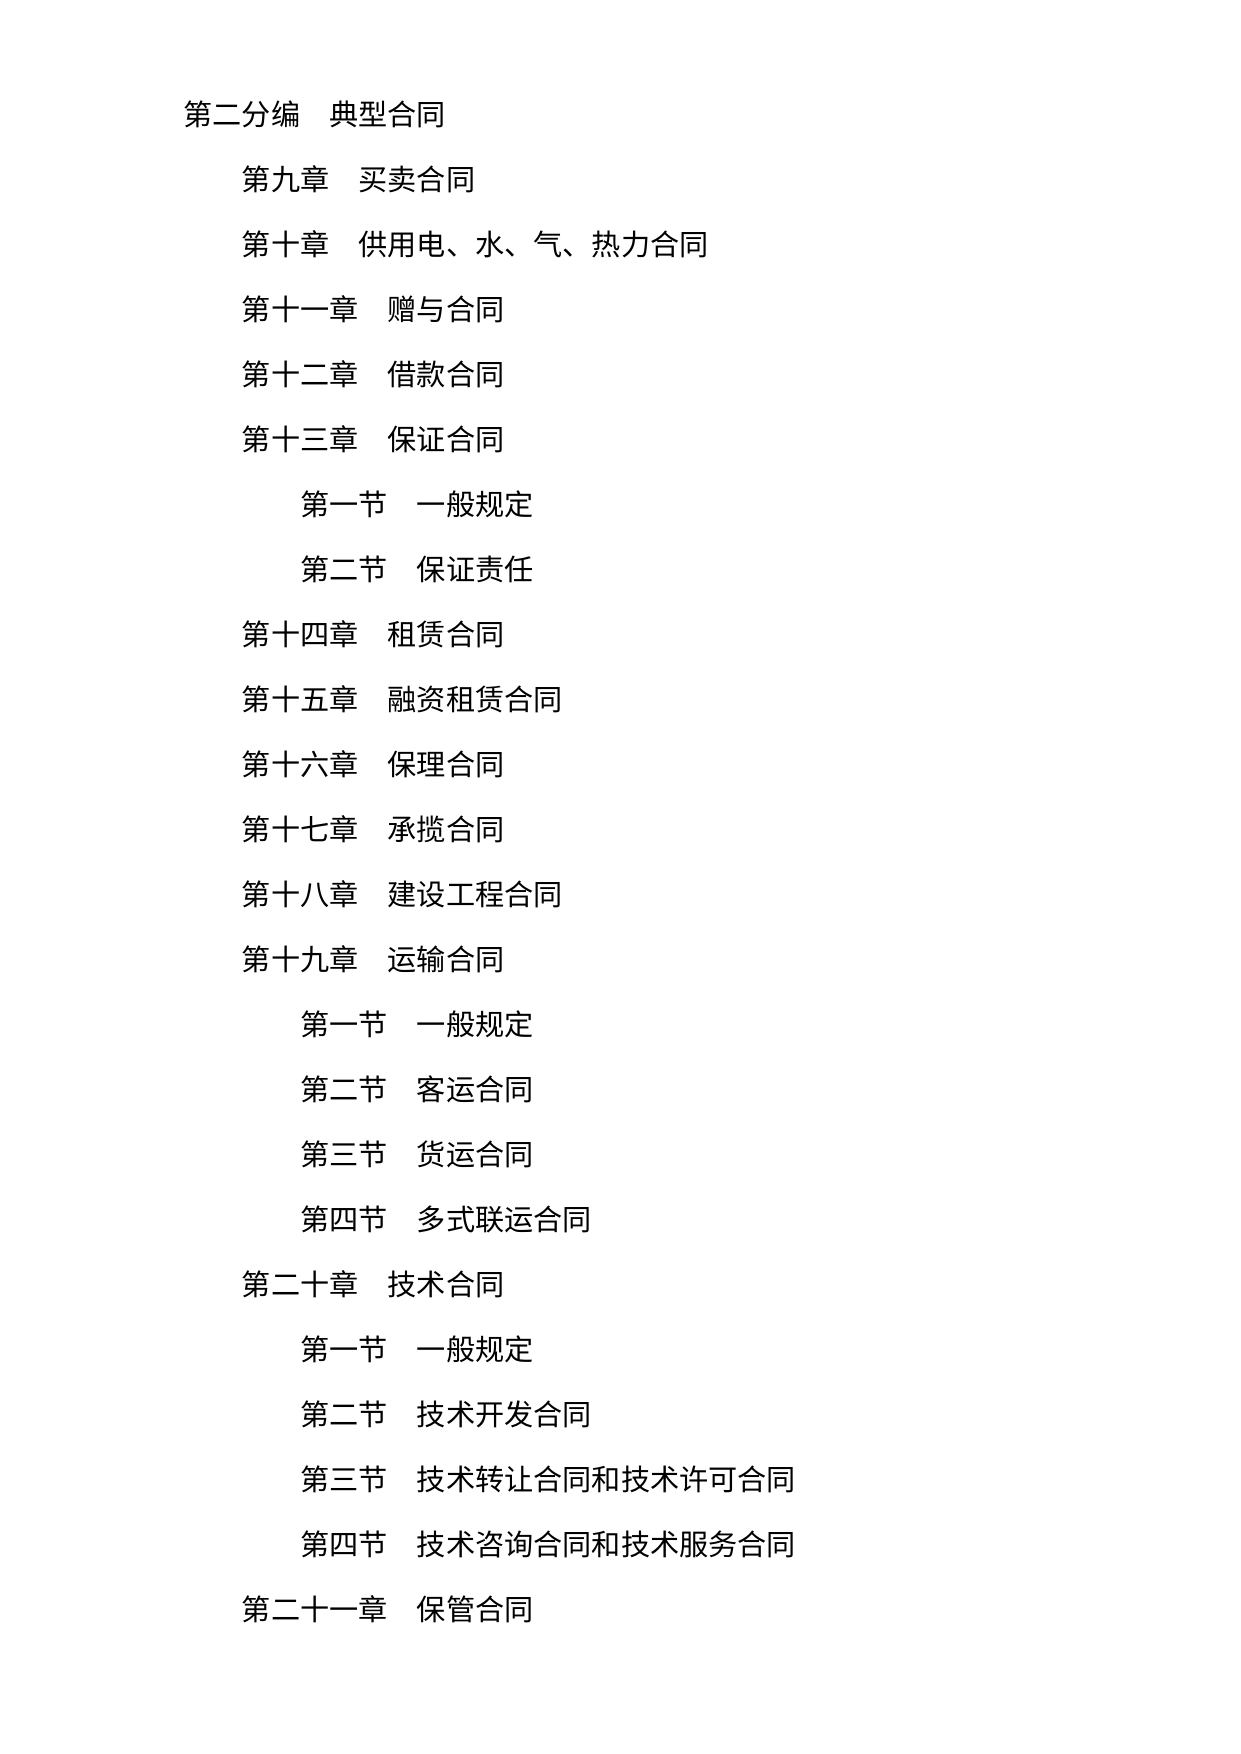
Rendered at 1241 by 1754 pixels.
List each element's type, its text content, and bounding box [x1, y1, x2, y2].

text 第二分编 典型合同 [75, 81, 1165, 146]
text 第十二章 借款合同 [75, 341, 1165, 406]
text 第二十一章 保管合同 [75, 1576, 1165, 1641]
text 第三节 技术转让合同和技术许可合同 [75, 1446, 1165, 1511]
text 第一节 一般规定 [75, 1316, 1165, 1381]
text 第十五章 融资租赁合同 [75, 666, 1165, 731]
text 第一节 一般规定 [75, 471, 1165, 536]
text 第九章 买卖合同 [75, 146, 1165, 211]
text 第四节 技术咨询合同和技术服务合同 [75, 1511, 1165, 1576]
text 第三节 货运合同 [75, 1121, 1165, 1186]
text 第十章 供用电、水、气、热力合同 [75, 211, 1165, 276]
text 第十九章 运输合同 [75, 926, 1165, 991]
text 第四节 多式联运合同 [75, 1186, 1165, 1251]
text 第二十章 技术合同 [75, 1251, 1165, 1316]
text 第二节 技术开发合同 [75, 1381, 1165, 1446]
text 第十六章 保理合同 [75, 731, 1165, 796]
text 第十三章 保证合同 [75, 406, 1165, 471]
text 第二节 客运合同 [75, 1056, 1165, 1121]
text 第十七章 承揽合同 [75, 796, 1165, 861]
text 第十八章 建设工程合同 [75, 861, 1165, 926]
text 第二节 保证责任 [75, 536, 1165, 601]
text 第十四章 租赁合同 [75, 601, 1165, 666]
text 第十一章 赠与合同 [75, 276, 1165, 341]
text 第一节 一般规定 [75, 991, 1165, 1056]
